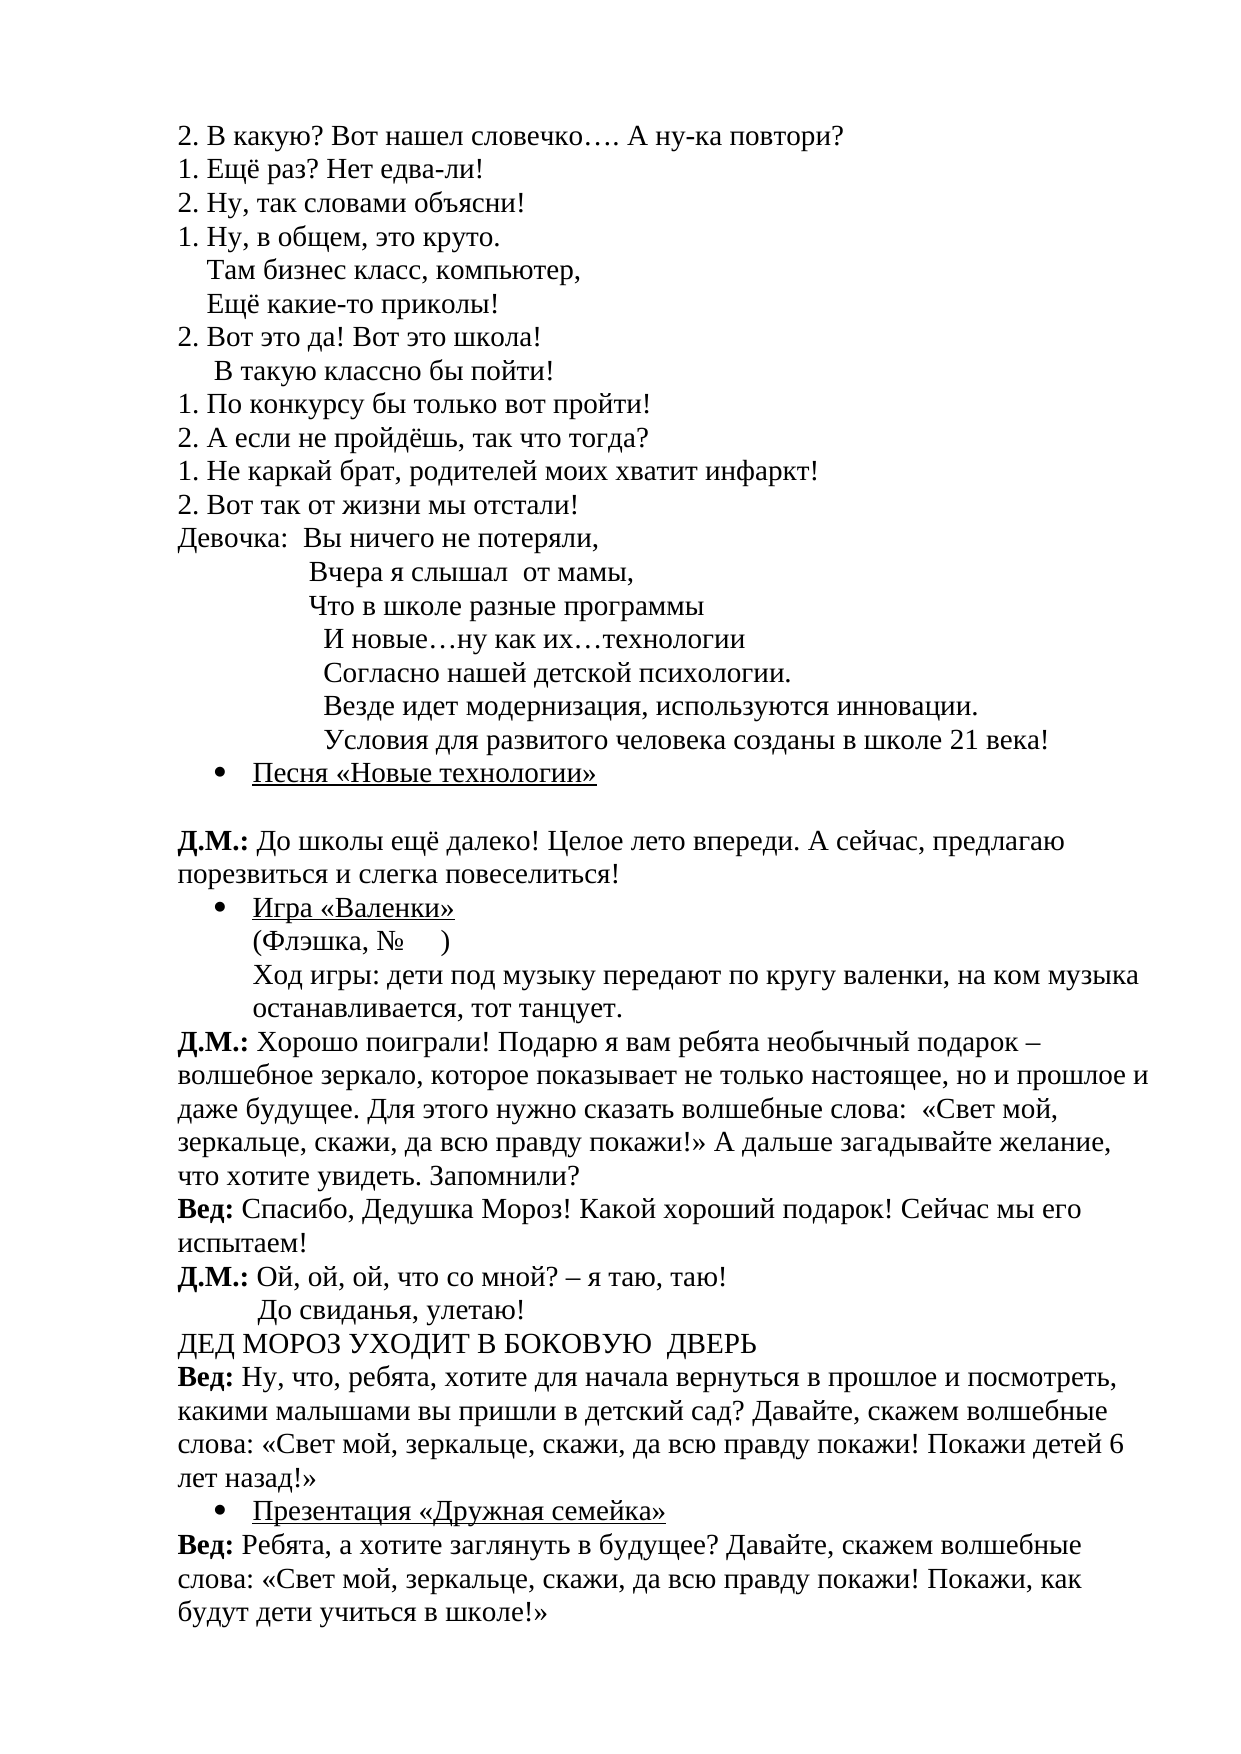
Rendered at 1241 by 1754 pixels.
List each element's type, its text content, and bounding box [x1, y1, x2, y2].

text ДЕД МОРОЗ УХОДИТ В БОКОВУЮ ДВЕРЬ [177, 1326, 1152, 1359]
text Там бизнес класс, компьютер, [177, 252, 1152, 286]
text 2. А если не пройдёшь, так что тогда? [177, 420, 1152, 453]
text И новые…ну как их…технологии [177, 621, 1152, 655]
text Вчера я слышал от мамы, [177, 554, 1152, 588]
text (Флэшка, № ) [252, 923, 1152, 957]
text Вед: Ну, что, ребята, хотите для начала вернуться в прошлое и посмотреть, какими малышами вы пришли в детский сад? Давайте, скажем волшебные слова: «Свет мой, зеркальце, скажи, да всю правду покажи! Покажи детей 6 лет назад!» [177, 1359, 1152, 1493]
text Условия для развитого человека созданы в школе 21 века! [177, 722, 1152, 755]
text Девочка: Вы ничего не потеряли, [177, 521, 1152, 554]
text Ход игры: дети под музыку передают по кругу валенки, на ком музыка останавливается, тот танцует. [252, 957, 1152, 1024]
text Везде идет модернизация, используются инновации. [177, 688, 1152, 722]
text 1. Ну, в общем, это круто. [177, 219, 1152, 252]
text 1. Не каркай брат, родителей моих хватит инфаркт! [177, 453, 1152, 487]
text Вед: Ребята, а хотите заглянуть в будущее? Давайте, скажем волшебные слова: «Свет мой, зеркальце, скажи, да всю правду покажи! Покажи, как будут дети учиться в школе!» [177, 1527, 1152, 1628]
text 1. Ещё раз? Нет едва-ли! [177, 152, 1152, 185]
text 1. По конкурсу бы только вот пройти! [177, 386, 1152, 420]
text До свиданья, улетаю! [177, 1292, 1152, 1326]
text Согласно нашей детской психологии. [177, 655, 1152, 688]
text Д.М.: Ой, ой, ой, что со мной? – я таю, таю! [177, 1259, 1152, 1292]
text 2. В какую? Вот нашел словечко…. А ну-ка повтори? [177, 118, 1152, 152]
list Игра «Валенки» [215, 890, 1152, 923]
list Песня «Новые технологии» [215, 755, 1152, 789]
text 2. Ну, так словами объясни! [177, 185, 1152, 219]
text Д.М.: Хорошо поиграли! Подарю я вам ребята необычный подарок – волшебное зеркало, которое показывает не только настоящее, но и прошлое и даже будущее. Для этого нужно сказать волшебные слова: «Свет мой, зеркальце, скажи, да всю правду покажи!» А дальше загадывайте желание, что хотите увидеть. Запомнили? [177, 1024, 1152, 1192]
text 2. Вот так от жизни мы отстали! [177, 487, 1152, 521]
text 2. Вот это да! Вот это школа! [177, 319, 1152, 353]
text В такую классно бы пойти! [177, 353, 1152, 386]
text Ещё какие-то приколы! [177, 286, 1152, 319]
list Презентация «Дружная семейка» [215, 1493, 1152, 1527]
text Вед: Спасибо, Дедушка Мороз! Какой хороший подарок! Сейчас мы его испытаем! [177, 1192, 1152, 1259]
text Д.М.: До школы ещё далеко! Целое лето впереди. А сейчас, предлагаю порезвиться и слегка повеселиться! [177, 823, 1152, 890]
text Что в школе разные программы [177, 588, 1152, 621]
